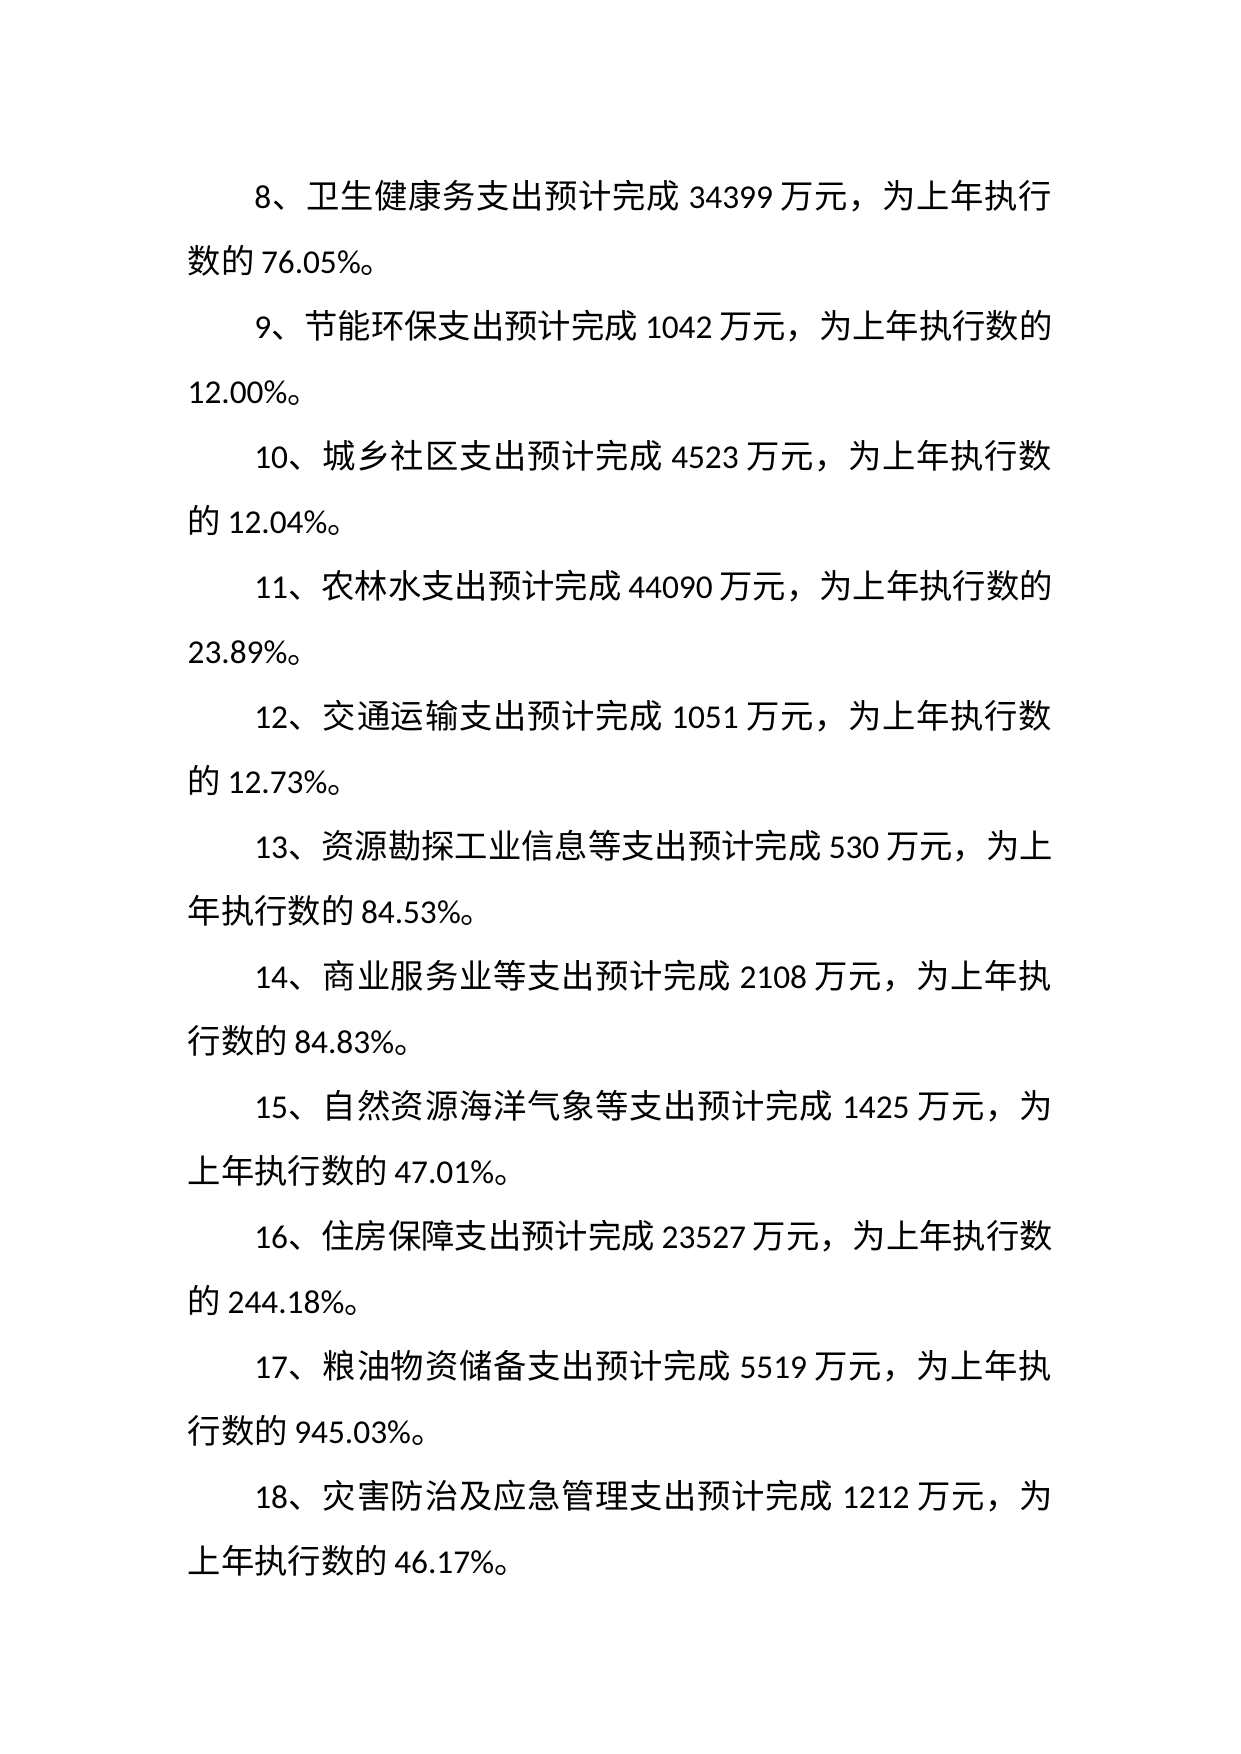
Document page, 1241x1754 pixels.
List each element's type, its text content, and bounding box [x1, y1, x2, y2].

list 12、交通运输支出预计完成1051万元，为上年执行数的12.73%。 [187, 682, 1053, 812]
list 15、自然资源海洋气象等支出预计完成1425万元，为上年执行数的47.01%。 [187, 1072, 1053, 1202]
list 16、住房保障支出预计完成23527万元，为上年执行数的244.18%。 [187, 1202, 1053, 1332]
list 14、商业服务业等支出预计完成2108万元，为上年执行数的84.83%。 [187, 942, 1053, 1072]
list 11、农林水支出预计完成44090万元，为上年执行数的23.89%。 [187, 552, 1053, 682]
list 13、资源勘探工业信息等支出预计完成530万元，为上年执行数的84.53%。 [187, 812, 1053, 942]
list 9、节能环保支出预计完成1042万元，为上年执行数的12.00%。 [187, 292, 1053, 422]
list 10、城乡社区支出预计完成4523万元，为上年执行数的12.04%。 [187, 422, 1053, 552]
list 18、灾害防治及应急管理支出预计完成1212万元，为上年执行数的46.17%。 [187, 1462, 1053, 1592]
list 17、粮油物资储备支出预计完成5519万元，为上年执行数的945.03%。 [187, 1332, 1053, 1462]
list 8、卫生健康务支出预计完成34399万元，为上年执行数的76.05%。 [187, 162, 1053, 292]
